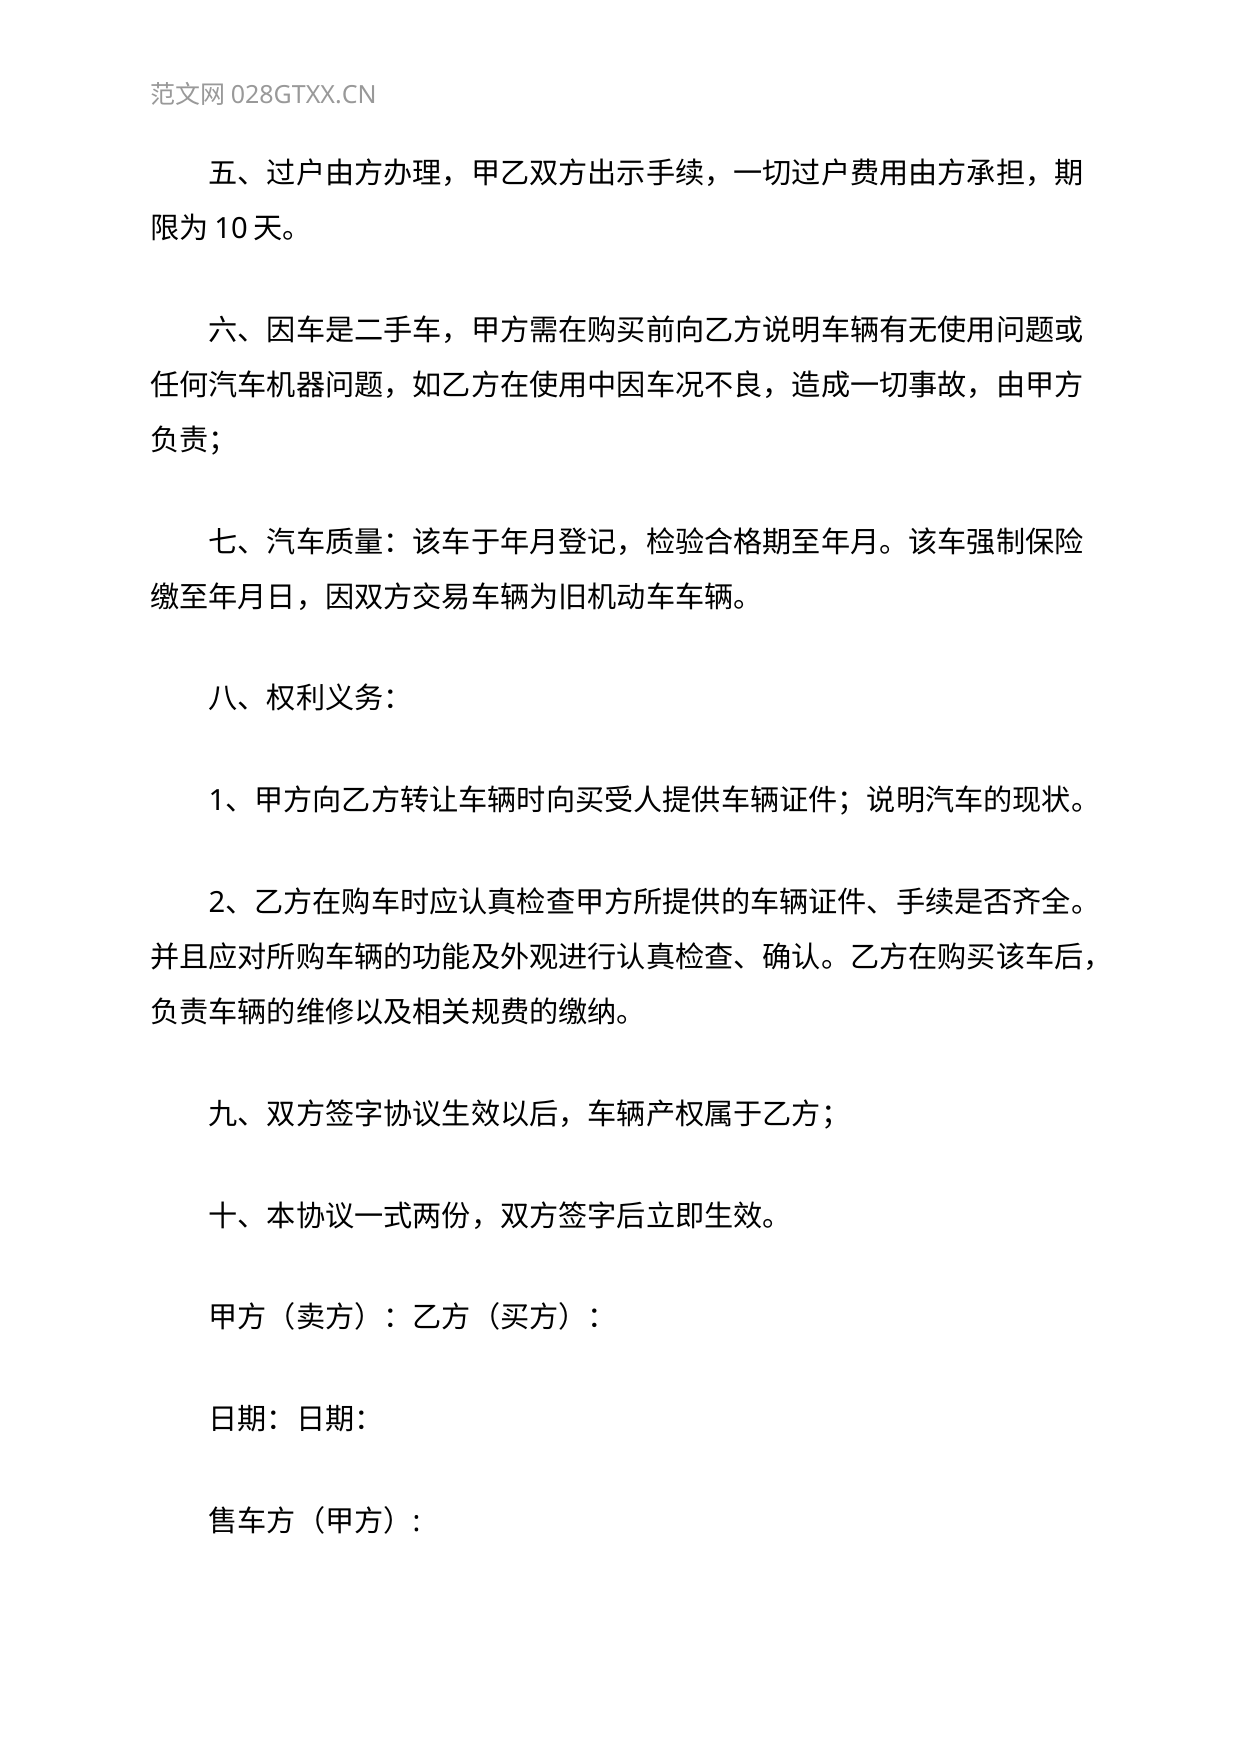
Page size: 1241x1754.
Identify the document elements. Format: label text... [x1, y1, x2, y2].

text 六、因车是二手车，甲方需在购买前向乙方说明车辆有无使用问题或任何汽车机器问题，如乙方在使用中因车况不良，造成一切事故，由甲方负责； [150, 307, 1090, 459]
text 八、权利义务： [150, 675, 1090, 717]
text 1、甲方向乙方转让车辆时向买受人提供车辆证件；说明汽车的现状。 [150, 777, 1090, 819]
text 售车方（甲方）: [150, 1498, 1090, 1540]
text 甲方（卖方）：乙方（买方）： [150, 1294, 1090, 1336]
text 七、汽车质量：该车于年月登记，检验合格期至年月。该车强制保险缴至年月日，因双方交易车辆为旧机动车车辆。 [150, 518, 1090, 616]
text 2、乙方在购车时应认真检查甲方所提供的车辆证件、手续是否齐全。并且应对所购车辆的功能及外观进行认真检查、确认。乙方在购买该车后，负责车辆的维修以及相关规费的缴纳。 [150, 879, 1090, 1031]
text 十、本协议一式两份，双方签字后立即生效。 [150, 1192, 1090, 1234]
text 五、过户由方办理，甲乙双方出示手续，一切过户费用由方承担，期限为10天。 [150, 150, 1090, 247]
text 日期：日期： [150, 1396, 1090, 1438]
text 九、双方签字协议生效以后，车辆产权属于乙方； [150, 1091, 1090, 1133]
